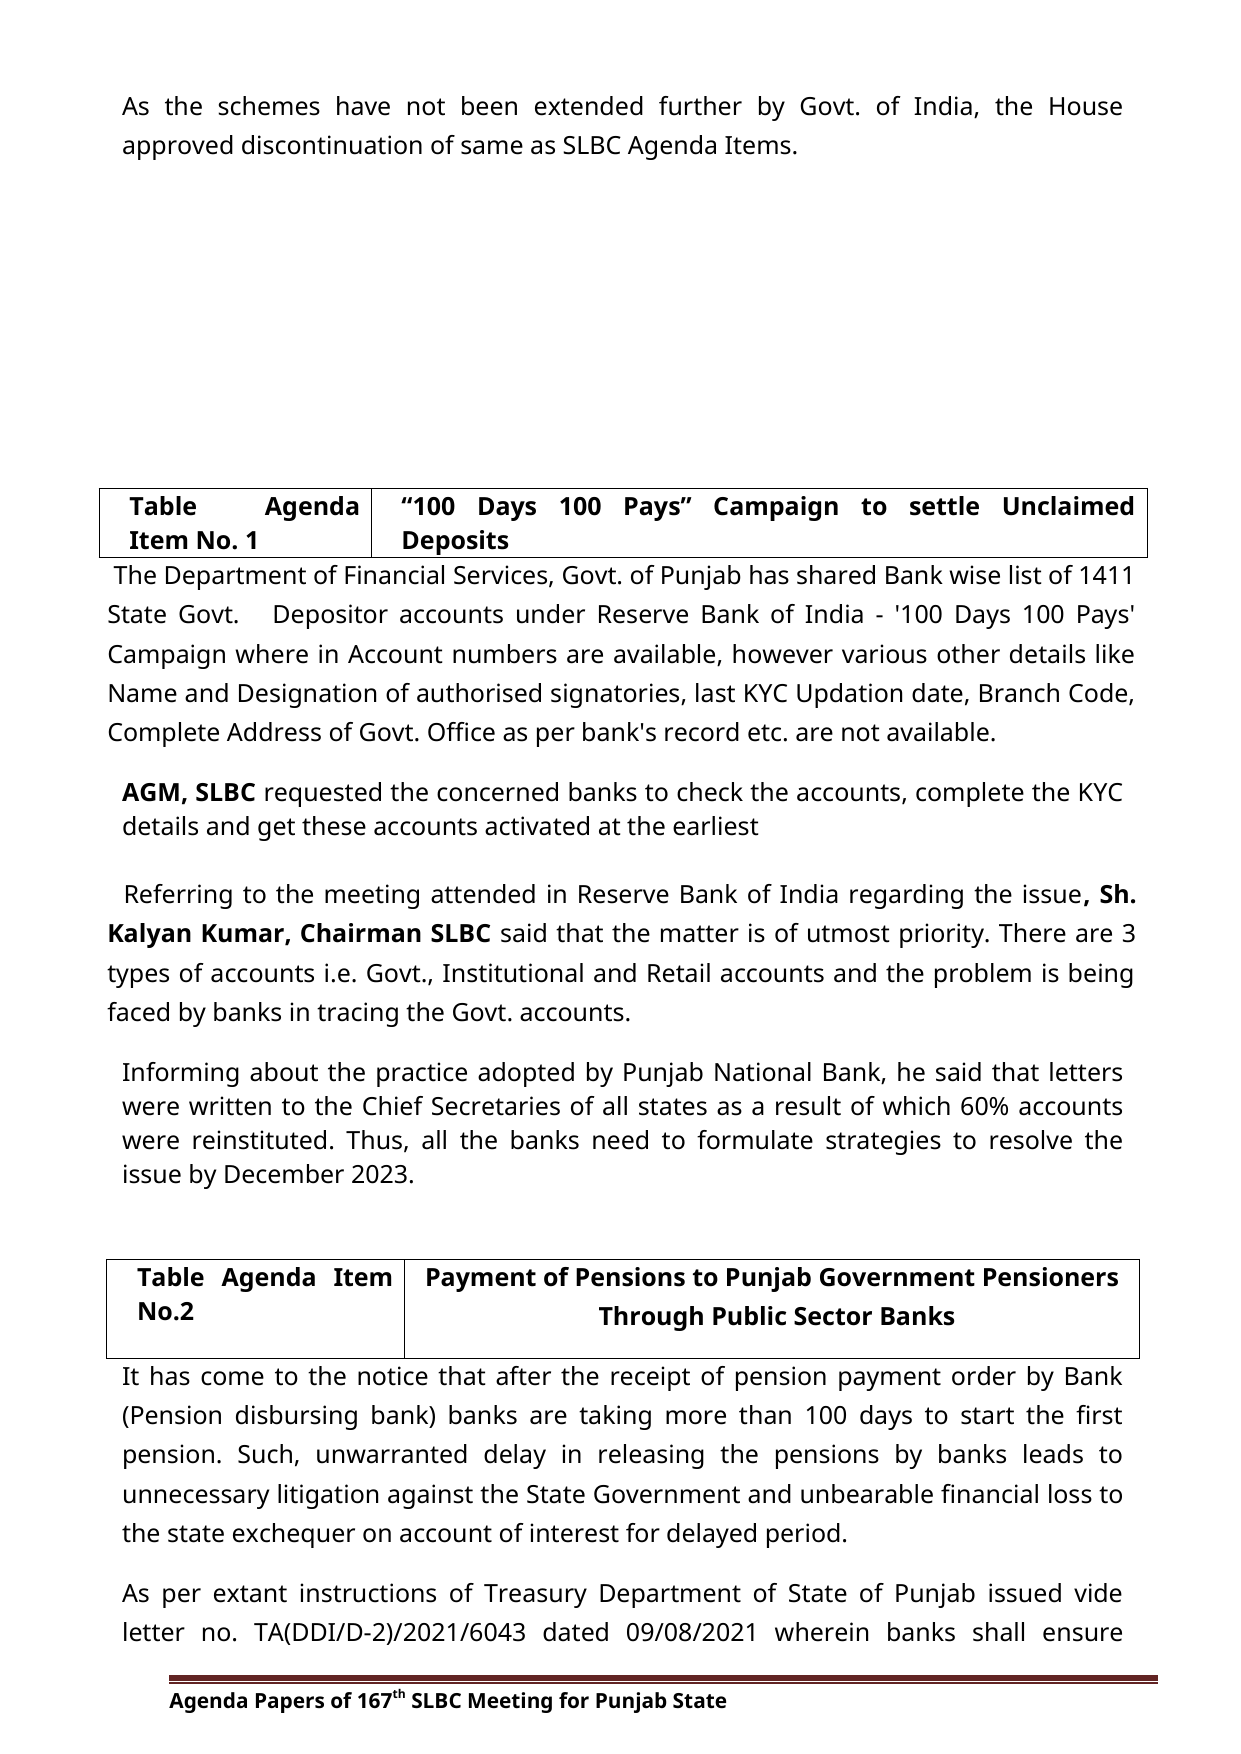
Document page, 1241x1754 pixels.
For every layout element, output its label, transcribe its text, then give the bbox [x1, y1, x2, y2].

text It has come to the notice that after the receipt of pension payment order by Bank (Pension disbursing bank) banks are taking more than 100 days to start the first pension. Such, unwarranted delay in releasing the pensions by banks leads to unnecessary litigation against the State Government and unbearable financial loss to the state exchequer on account of interest for delayed period. [122, 1359, 1125, 1549]
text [122, 1575, 1125, 1649]
text AGM, SLBC requested the concerned banks to check the accounts, complete the KYC details and get these accounts activated at the earliest [122, 775, 1125, 843]
table_header Table Agenda Item No. 1 [100, 489, 371, 557]
text As the schemes have not been extended further by Govt. of India, the House approved discontinuation of same as SLBC Agenda Items. [122, 89, 1125, 162]
text Informing about the practice adopted by Punjab National Bank, he said that letters were written to the Chief Secretaries of all states as a result of which 60% accounts were reinstituted. Thus, all the banks need to formulate strategies to resolve the issue by December 2023. [122, 1054, 1125, 1191]
text The Department of Financial Services, Govt. of Punjab has shared Bank wise list of 1411 State Govt. Depositor accounts under Reserve Bank of India - '100 Days 100 Pays' Campaign where in Account numbers are available, however various other details like Name and Designation of authorised signatories, last KYC Updation date, Branch Code, Complete Address of Govt. Office as per bank's record etc. are not available. [107, 558, 1137, 749]
table_header Payment of Pensions to Punjab Government Pensioners Through Public Sector Banks [405, 1260, 1139, 1358]
table_header Table Agenda Item No.2 [107, 1260, 404, 1358]
text Referring to the meeting attended in Reserve Bank of India regarding the issue, Sh. Kalyan Kumar, Chairman SLBC said that the matter is of utmost priority. There are 3 types of accounts i.e. Govt., Institutional and Retail accounts and the problem is being faced by banks in tracing the Govt. accounts. [77, 877, 1137, 1028]
table_header “100 Days 100 Pays” Campaign to settle Unclaimed Deposits [372, 489, 1147, 557]
